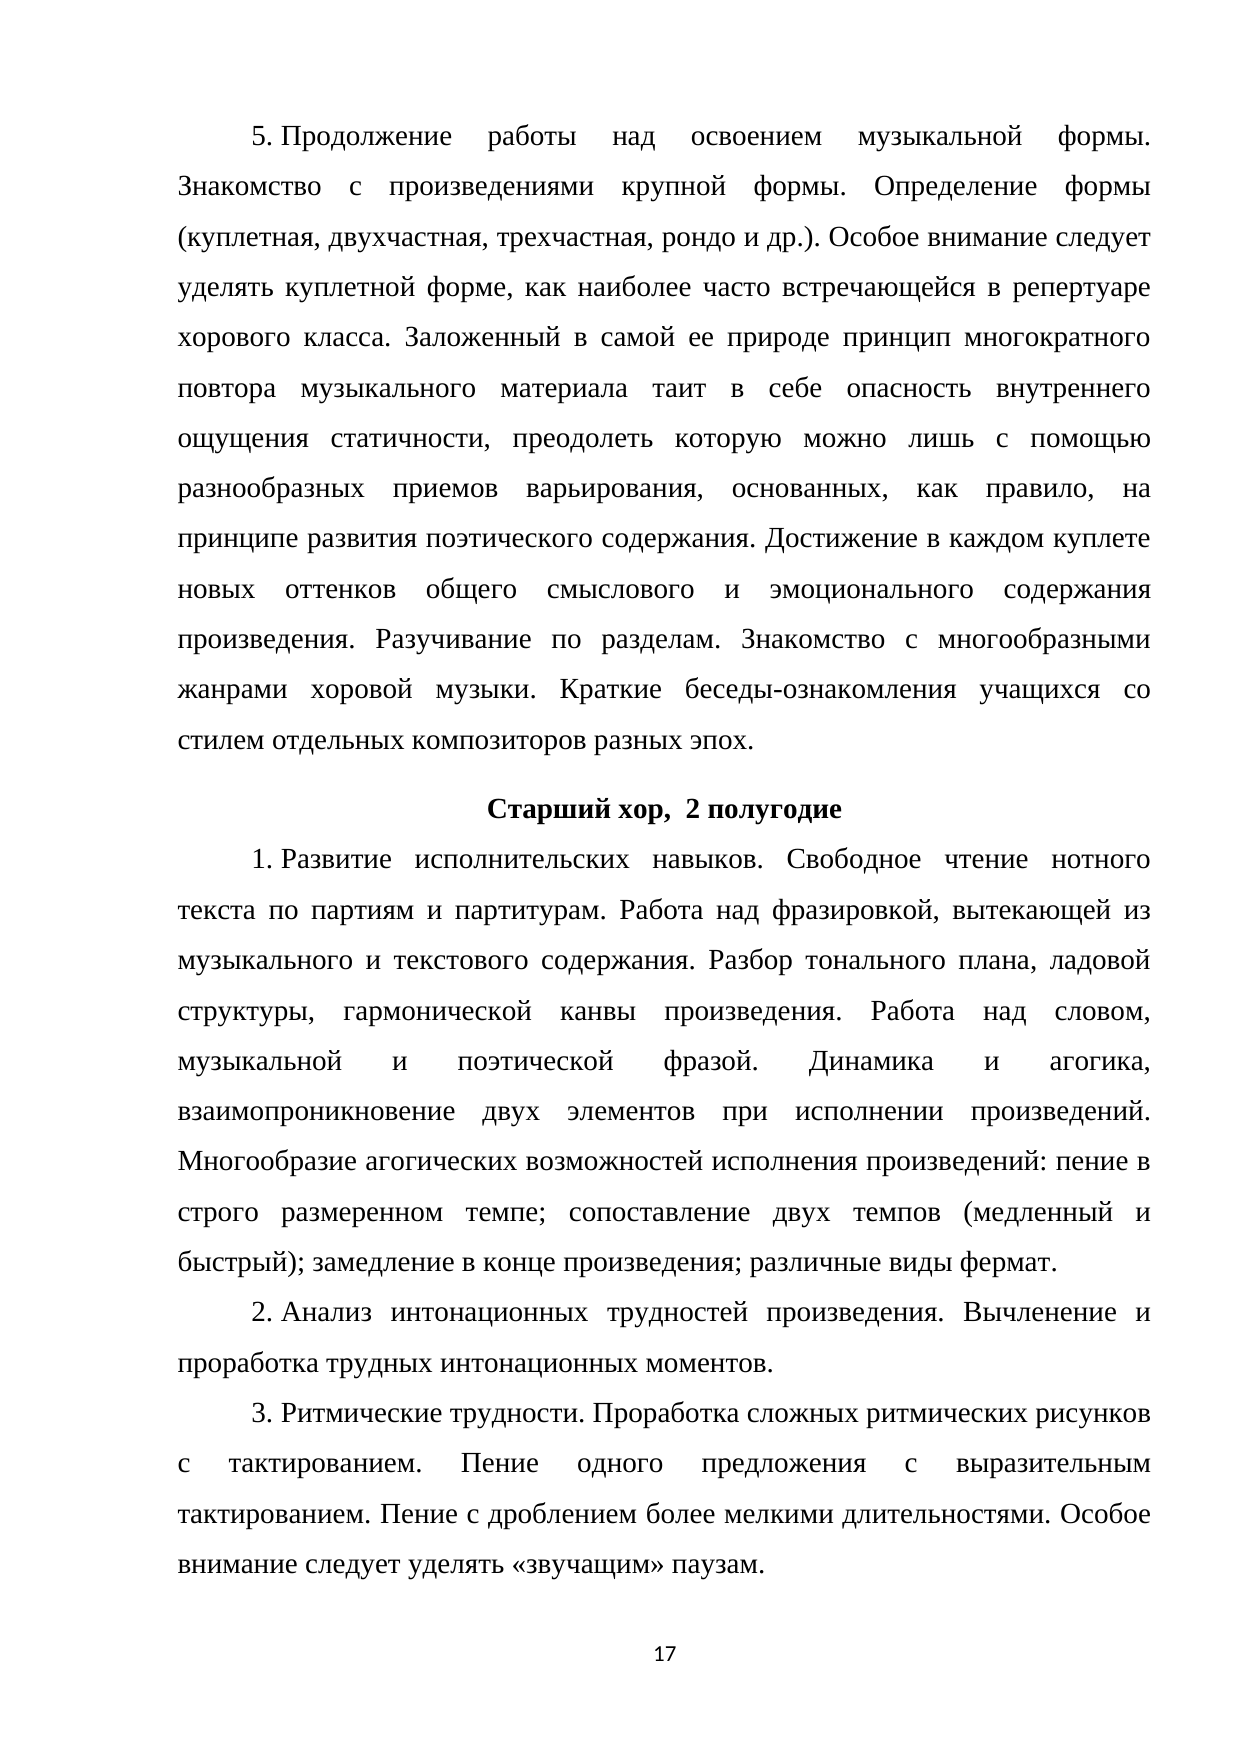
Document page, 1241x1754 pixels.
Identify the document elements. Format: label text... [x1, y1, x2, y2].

list Анализ интонационных трудностей произведения. Вычленение и проработка трудных интонационных моментов. [177, 1294, 1152, 1378]
list Ритмические трудности. Проработка сложных ритмических рисунков с тактированием. Пение одного предложения с выразительным тактированием. Пение с дроблением более мелкими длительностями. Особое внимание следует уделять «звучащим» паузам. [177, 1395, 1152, 1579]
list Продолжение работы над освоением музыкальной формы. Знакомство с произведениями крупной формы. Определение формы (куплетная, двухчастная, трехчастная, рондо и др.). Особое внимание следует уделять куплетной форме, как наиболее часто встречающейся в репертуаре хорового класса. Заложенный в самой ее природе принцип многократного повтора музыкального материала таит в себе опасность внутреннего ощущения статичности, преодолеть которую можно лишь с помощью разнообразных приемов варьирования, основанных, как правило, на принципе развития поэтического содержания. Достижение в каждом куплете новых оттенков общего смыслового и эмоционального содержания произведения. Разучивание по разделам. Знакомство с многообразными жанрами хоровой музыки. Краткие беседы-ознакомления учащихся со стилем отдельных композиторов разных эпох. [177, 118, 1152, 755]
text Старший хор, 2 полугодие [177, 791, 1152, 825]
list Развитие исполнительских навыков. Свободное чтение нотного текста по партиям и партитурам. Работа над фразировкой, вытекающей из музыкального и текстового содержания. Разбор тонального плана, ладовой структуры, гармонической канвы произведения. Работа над словом, музыкальной и поэтической фразой. Динамика и агогика, взаимопроникновение двух элементов при исполнении произведений. Многообразие агогических возможностей исполнения произведений: пение в строго размеренном темпе; сопоставление двух темпов (медленный и быстрый); замедление в конце произведения; различные виды фермат. [177, 842, 1152, 1278]
